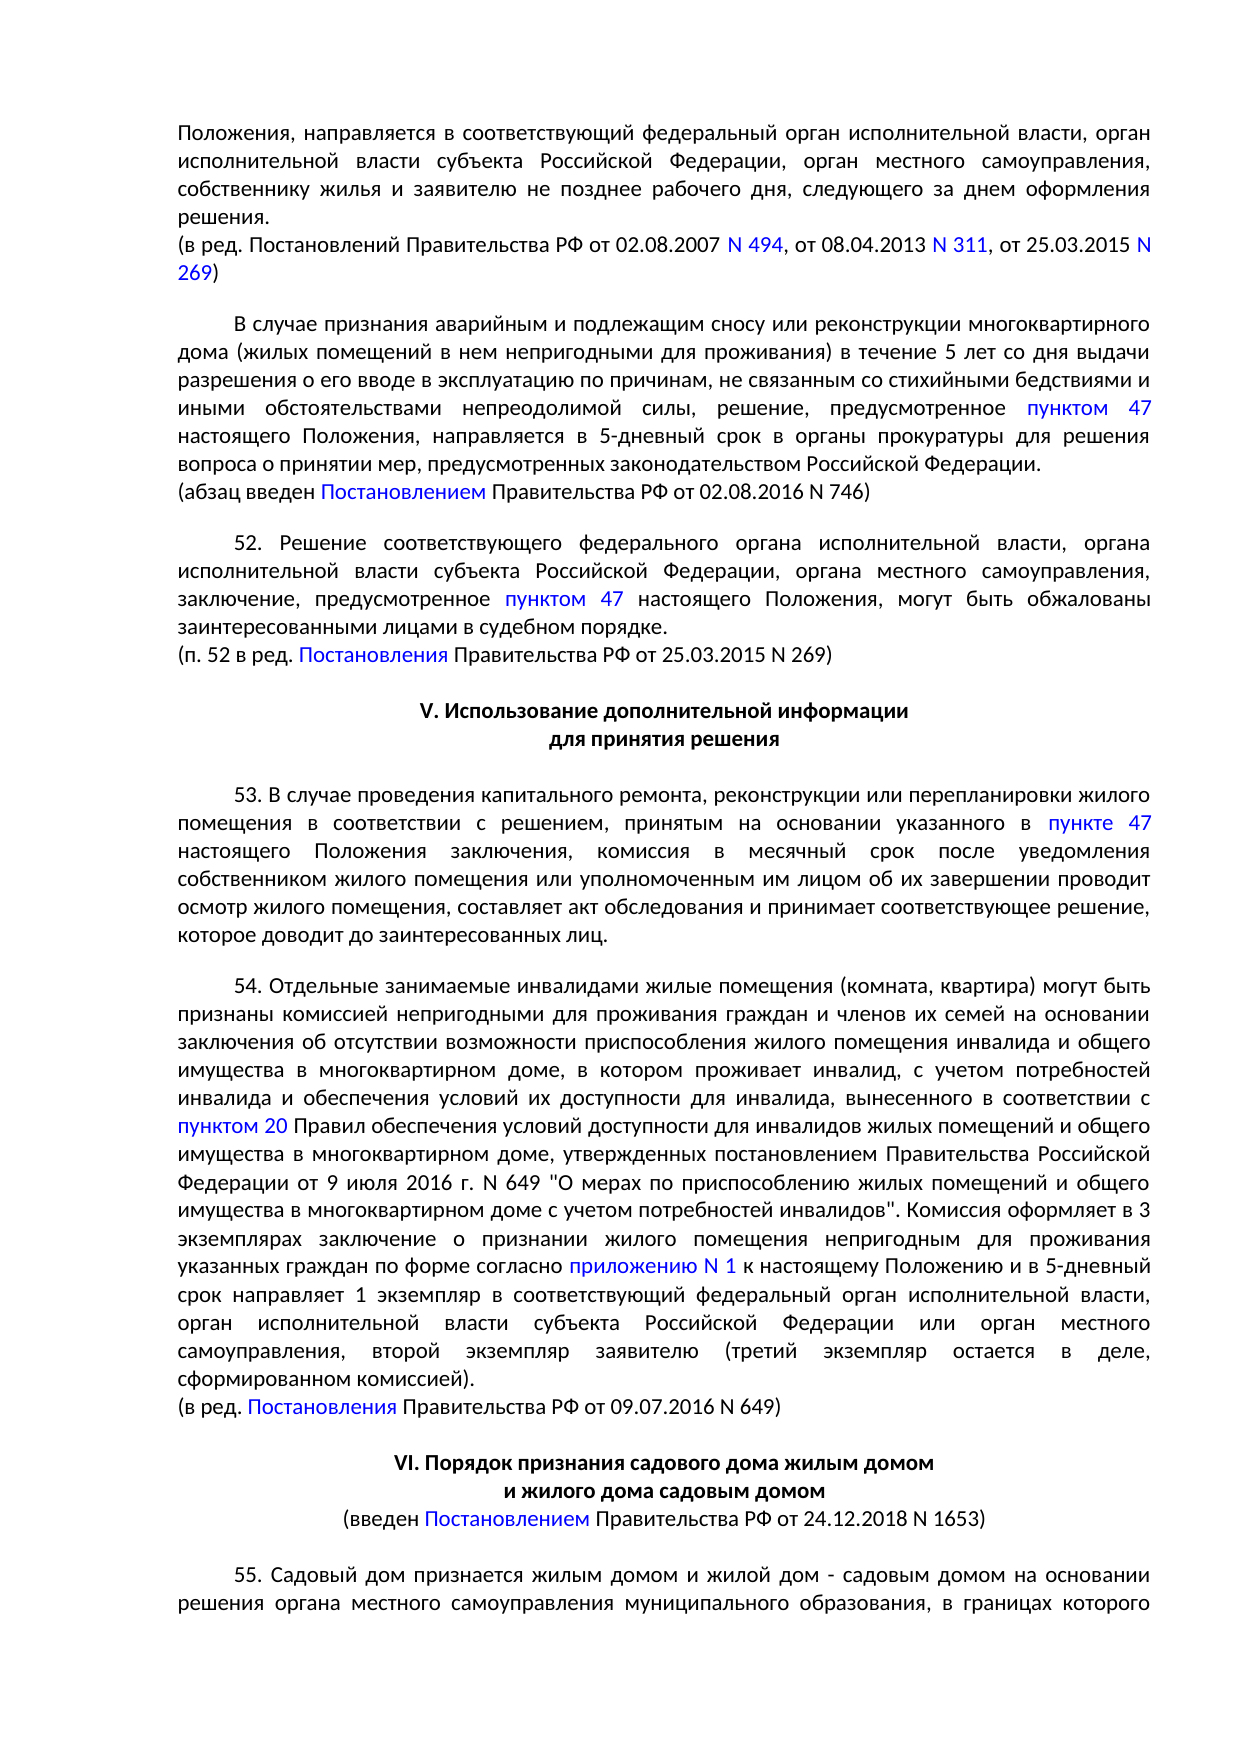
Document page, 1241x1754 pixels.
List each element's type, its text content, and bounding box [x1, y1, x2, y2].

title и жилого дома садовым домом [177, 1476, 1152, 1504]
text 53. В случае проведения капитального ремонта, реконструкции или перепланировки жилого помещения в соответствии с решением, принятым на основании указанного в пункте 47 настоящего Положения заключения, комиссия в месячный срок после уведомления собственником жилого помещения или уполномоченным им лицом об их завершении проводит осмотр жилого помещения, составляет акт обследования и принимает соответствующее решение, которое доводит до заинтересованных лиц. [177, 780, 1152, 948]
text (абзац введен Постановлением Правительства РФ от 02.08.2016 N 746) [177, 477, 1152, 505]
text 52. Решение соответствующего федерального органа исполнительной власти, органа исполнительной власти субъекта Российской Федерации, органа местного самоуправления, заключение, предусмотренное пунктом 47 настоящего Положения, могут быть обжалованы заинтересованными лицами в судебном порядке. [177, 528, 1152, 640]
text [177, 118, 1152, 230]
title V. Использование дополнительной информации [177, 696, 1152, 724]
text (в ред. Постановлений Правительства РФ от 02.08.2007 N 494, от 08.04.2013 N 311, от 25.03.2015 N 269) [177, 230, 1152, 286]
text (в ред. Постановления Правительства РФ от 09.07.2016 N 649) [177, 1392, 1152, 1420]
title для принятия решения [177, 724, 1152, 752]
text (введен Постановлением Правительства РФ от 24.12.2018 N 1653) [177, 1504, 1152, 1532]
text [177, 1560, 1152, 1616]
text 54. Отдельные занимаемые инвалидами жилые помещения (комната, квартира) могут быть признаны комиссией непригодными для проживания граждан и членов их семей на основании заключения об отсутствии возможности приспособления жилого помещения инвалида и общего имущества в многоквартирном доме, в котором проживает инвалид, с учетом потребностей инвалида и обеспечения условий их доступности для инвалида, вынесенного в соответствии с пунктом 20 Правил обеспечения условий доступности для инвалидов жилых помещений и общего имущества в многоквартирном доме, утвержденных постановлением Правительства Российской Федерации от 9 июля 2016 г. N 649 "О мерах по приспособлению жилых помещений и общего имущества в многоквартирном доме с учетом потребностей инвалидов". Комиссия оформляет в 3 экземплярах заключение о признании жилого помещения непригодным для проживания указанных граждан по форме согласно приложению N 1 к настоящему Положению и в 5-дневный срок направляет 1 экземпляр в соответствующий федеральный орган исполнительной власти, орган исполнительной власти субъекта Российской Федерации или орган местного самоуправления, второй экземпляр заявителю (третий экземпляр остается в деле, сформированном комиссией). [177, 971, 1152, 1392]
text (п. 52 в ред. Постановления Правительства РФ от 25.03.2015 N 269) [177, 640, 1152, 668]
text В случае признания аварийным и подлежащим сносу или реконструкции многоквартирного дома (жилых помещений в нем непригодными для проживания) в течение 5 лет со дня выдачи разрешения о его вводе в эксплуатацию по причинам, не связанным со стихийными бедствиями и иными обстоятельствами непреодолимой силы, решение, предусмотренное пунктом 47 настоящего Положения, направляется в 5-дневный срок в органы прокуратуры для решения вопроса о принятии мер, предусмотренных законодательством Российской Федерации. [177, 309, 1152, 477]
title VI. Порядок признания садового дома жилым домом [177, 1448, 1152, 1476]
